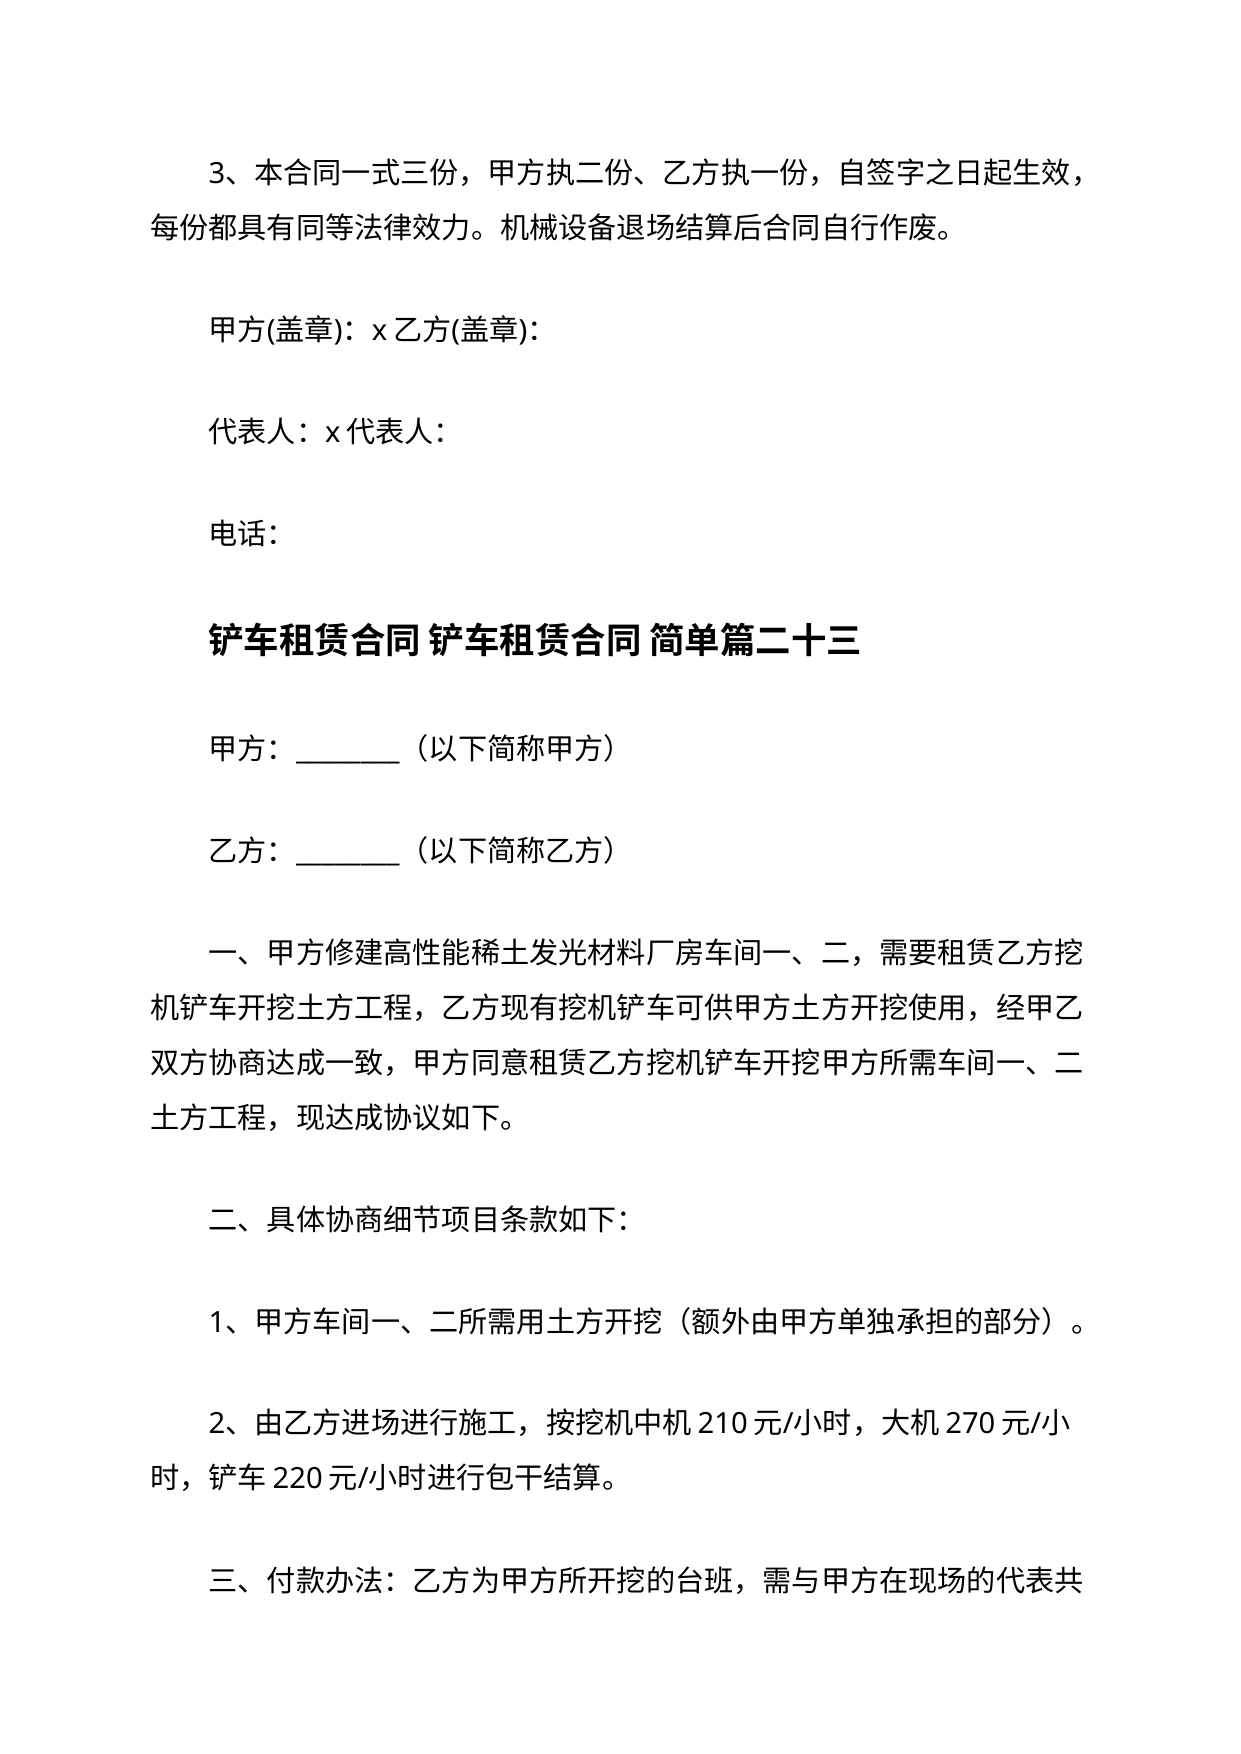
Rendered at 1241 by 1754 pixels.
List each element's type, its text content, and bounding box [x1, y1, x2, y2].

text 二、具体协商细节项目条款如下： [150, 1196, 1090, 1239]
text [150, 1557, 1090, 1599]
text 一、甲方修建高性能稀土发光材料厂房车间一、二，需要租赁乙方挖机铲车开挖土方工程，乙方现有挖机铲车可供甲方土方开挖使用，经甲乙双方协商达成一致，甲方同意租赁乙方挖机铲车开挖甲方所需车间一、二土方工程，现达成协议如下。 [150, 930, 1090, 1137]
text 甲方(盖章)：x乙方(盖章)： [150, 307, 1090, 349]
text 铲车租赁合同 铲车租赁合同 简单篇二十三 [150, 612, 1090, 664]
text 甲方：________（以下简称甲方） [150, 726, 1090, 768]
text 代表人：x代表人： [150, 409, 1090, 451]
text 乙方：________（以下简称乙方） [150, 828, 1090, 870]
text 3、本合同一式三份，甲方执二份、乙方执一份，自签字之日起生效，每份都具有同等法律效力。机械设备退场结算后合同自行作废。 [150, 150, 1090, 247]
text 2、由乙方进场进行施工，按挖机中机210元/小时，大机270元/小时，铲车220元/小时进行包干结算。 [150, 1400, 1090, 1497]
text 电话： [150, 511, 1090, 553]
text 1、甲方车间一、二所需用土方开挖（额外由甲方单独承担的部分）。 [150, 1298, 1090, 1341]
